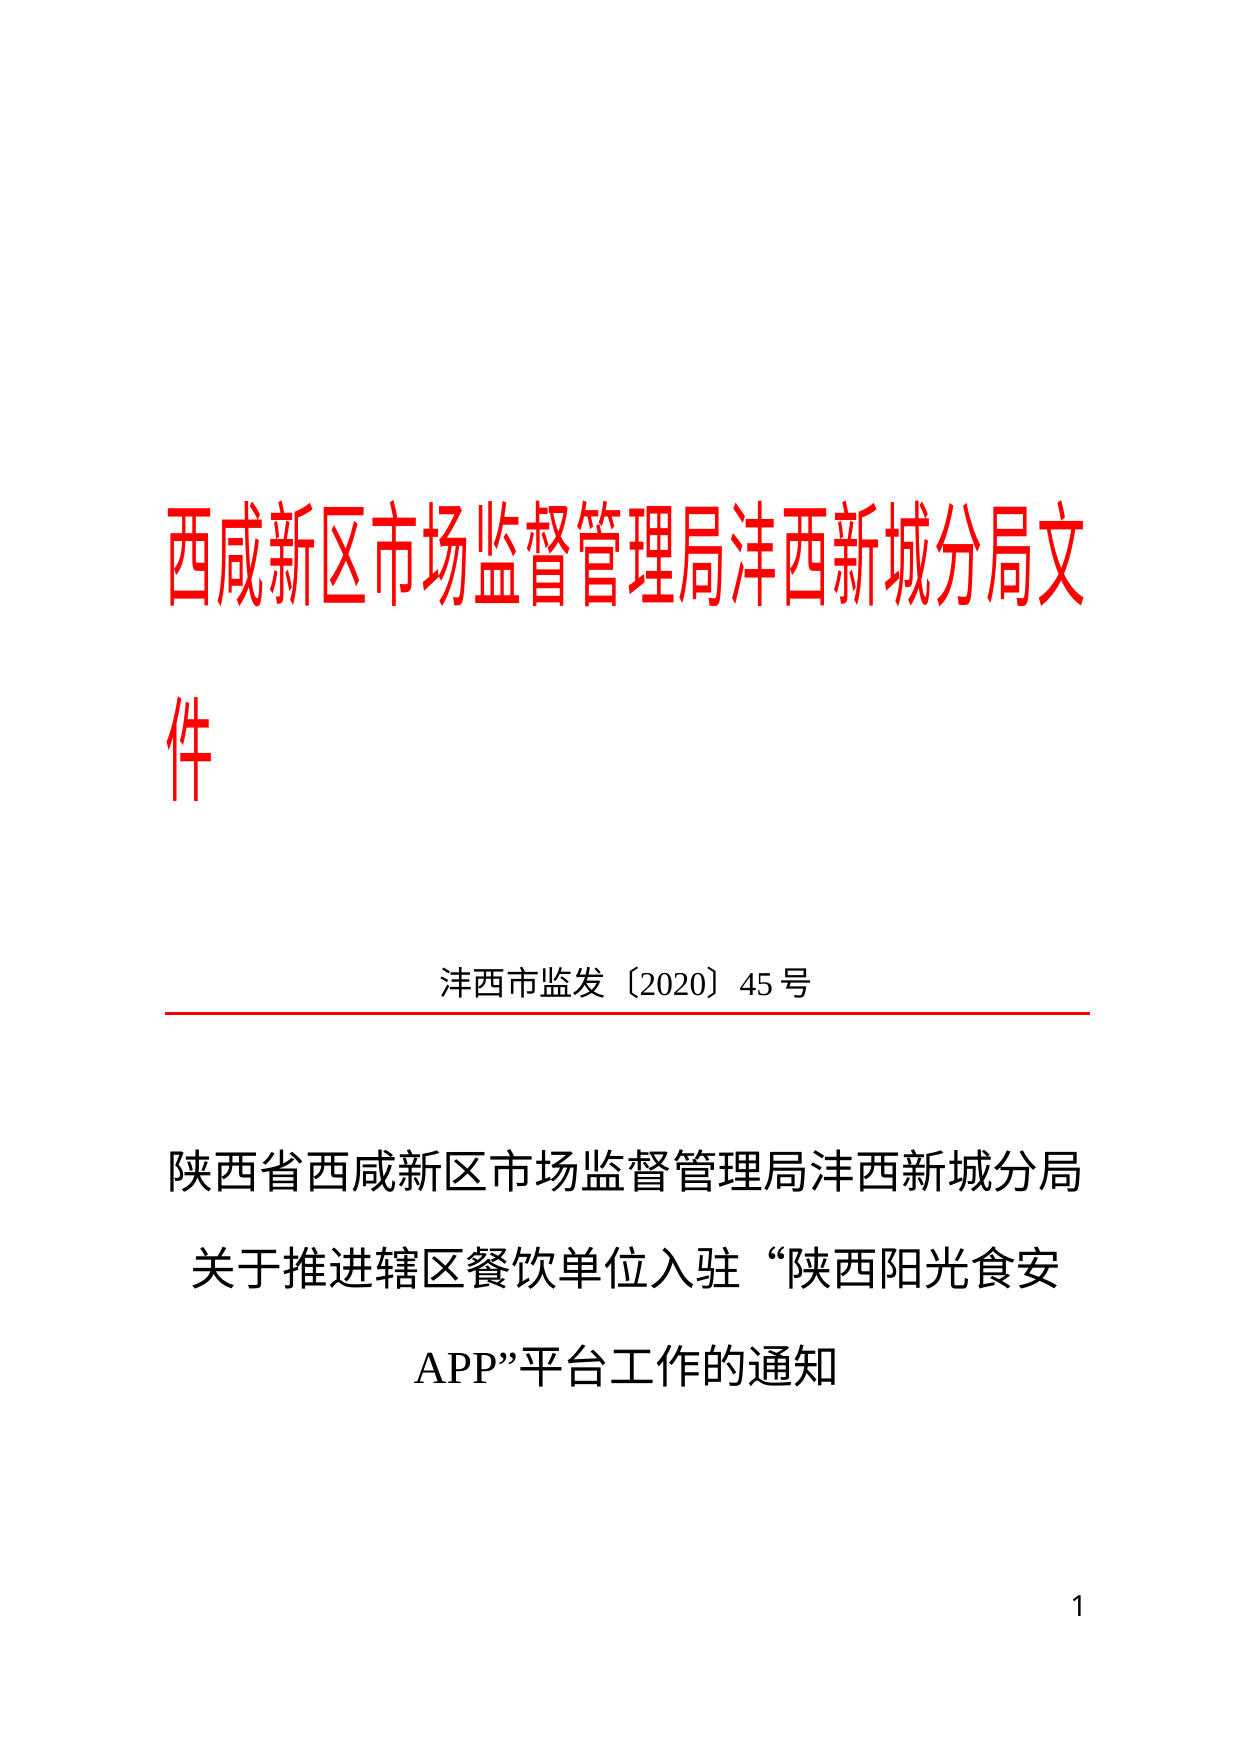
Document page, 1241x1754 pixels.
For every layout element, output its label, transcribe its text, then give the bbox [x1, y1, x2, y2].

text 陕西省西咸新区市场监督管理局沣西新城分局 [165, 1119, 1087, 1217]
text 西咸新区市场监督管理局沣西新城分局文件 [165, 444, 1087, 834]
text 关于推进辖区餐饮单位入驻“陕西阳光食安APP”平台工作的通知 [165, 1217, 1087, 1412]
text 沣西市监发〔2020〕45号 [165, 948, 1087, 1012]
